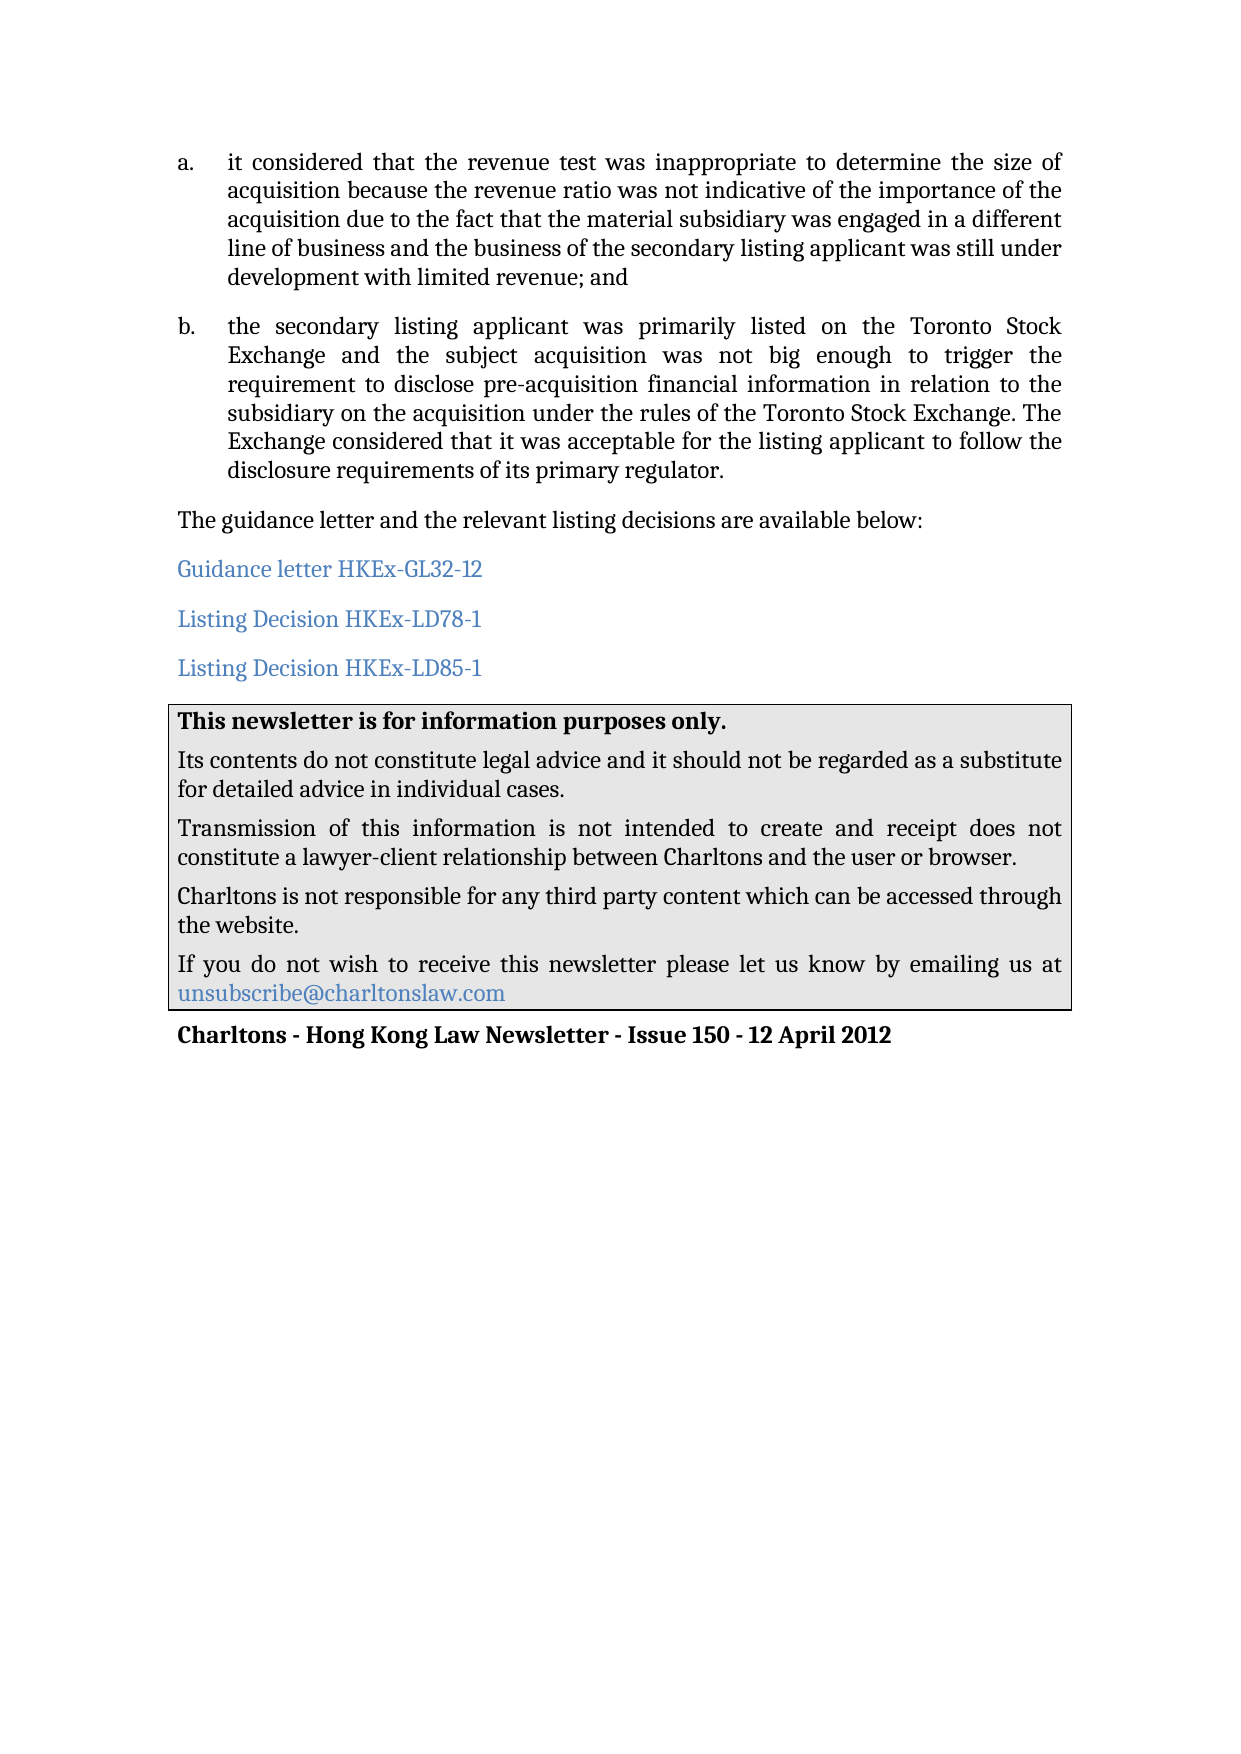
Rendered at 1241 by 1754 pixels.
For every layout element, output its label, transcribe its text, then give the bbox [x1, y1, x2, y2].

text Transmission of this information is not intended to create and receipt does not constitute a lawyer-client relationship between Charltons and the user or browser. [169, 811, 1071, 872]
list it considered that the revenue test was inappropriate to determine the size of acquisition because the revenue ratio was not indicative of the importance of the acquisition due to the fact that the material subsidiary was engaged in a different line of business and the business of the secondary listing applicant was still under development with limited revenue; and [177, 148, 1063, 291]
text Its contents do not constitute legal advice and it should not be regarded as a substitute for detailed advice in individual cases. [169, 743, 1071, 804]
list the secondary listing applicant was primarily listed on the Toronto Stock Exchange and the subject acquisition was not big enough to trigger the requirement to disclose pre-acquisition financial information in relation to the subsidiary on the acquisition under the rules of the Toronto Stock Exchange. The Exchange considered that it was acceptable for the listing applicant to follow the disclosure requirements of its primary regulator. [177, 312, 1063, 485]
text Listing Decision HKEx-LD78-1 [177, 605, 1063, 633]
text The guidance letter and the relevant listing decisions are available below: [177, 506, 1063, 534]
text Listing Decision HKEx-LD85-1 [177, 654, 1063, 683]
text Charltons is not responsible for any third party content which can be accessed through the website. [169, 879, 1071, 939]
text Charltons - Hong Kong Law Newsletter - Issue 150 - 12 April 2012 [177, 1021, 1063, 1050]
text This newsletter is for information purposes only. [169, 705, 1071, 736]
text Guidance letter HKEx-GL32-12 [177, 555, 1063, 584]
text If you do not wish to receive this newsletter please let us know by emailing us at unsubscribe@charltonslaw.com [169, 947, 1071, 1009]
